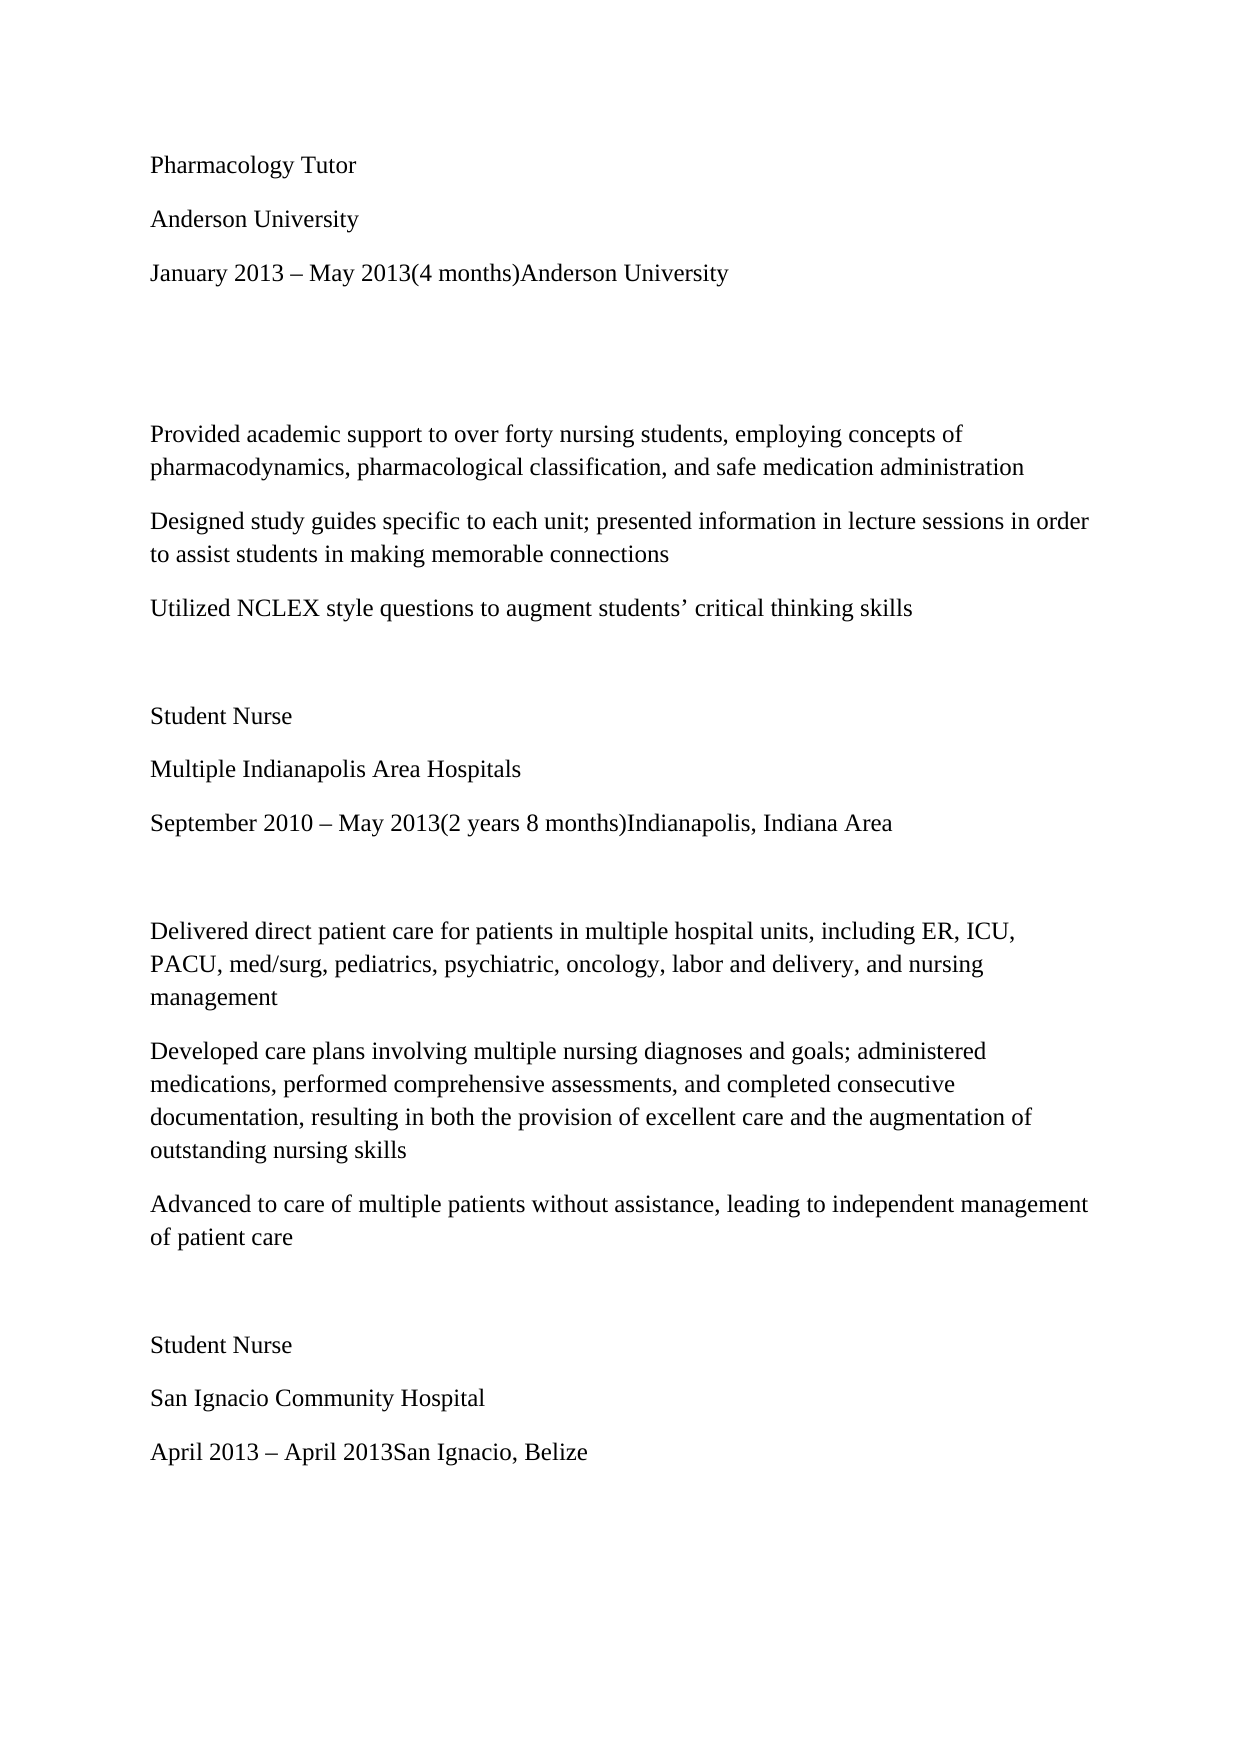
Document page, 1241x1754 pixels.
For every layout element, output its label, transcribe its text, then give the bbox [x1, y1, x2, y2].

text Utilized NCLEX style questions to augment students’ critical thinking skills [150, 593, 1090, 622]
text Student Nurse [150, 1330, 1090, 1358]
text Delivered direct patient care for patients in multiple hospital units, including ER, ICU, PACU, med/surg, pediatrics, psychiatric, oncology, labor and delivery, and nursing management [150, 916, 1090, 1011]
text Multiple Indianapolis Area Hospitals [150, 754, 1090, 783]
text San Ignacio Community Hospital [150, 1383, 1090, 1412]
text Provided academic support to over forty nursing students, employing concepts of pharmacodynamics, pharmacological classification, and safe medication administration [150, 419, 1090, 481]
text Developed care plans involving multiple nursing diagnoses and goals; administered medications, performed comprehensive assessments, and completed consecutive documentation, resulting in both the provision of excellent care and the augmentation of outstanding nursing skills [150, 1036, 1090, 1164]
text Student Nurse [150, 701, 1090, 729]
text January 2013 – May 2013(4 months)Anderson University [150, 258, 1090, 286]
text Anderson University [150, 204, 1090, 233]
text Designed study guides specific to each unit; presented information in lecture sessions in order to assist students in making memorable connections [150, 506, 1090, 568]
text Pharmacology Tutor [150, 150, 1090, 179]
text April 2013 – April 2013San Ignacio, Belize [150, 1437, 1090, 1466]
text September 2010 – May 2013(2 years 8 months)Indianapolis, Indiana Area [150, 808, 1090, 837]
text Advanced to care of multiple patients without assistance, leading to independent management of patient care [150, 1189, 1090, 1251]
